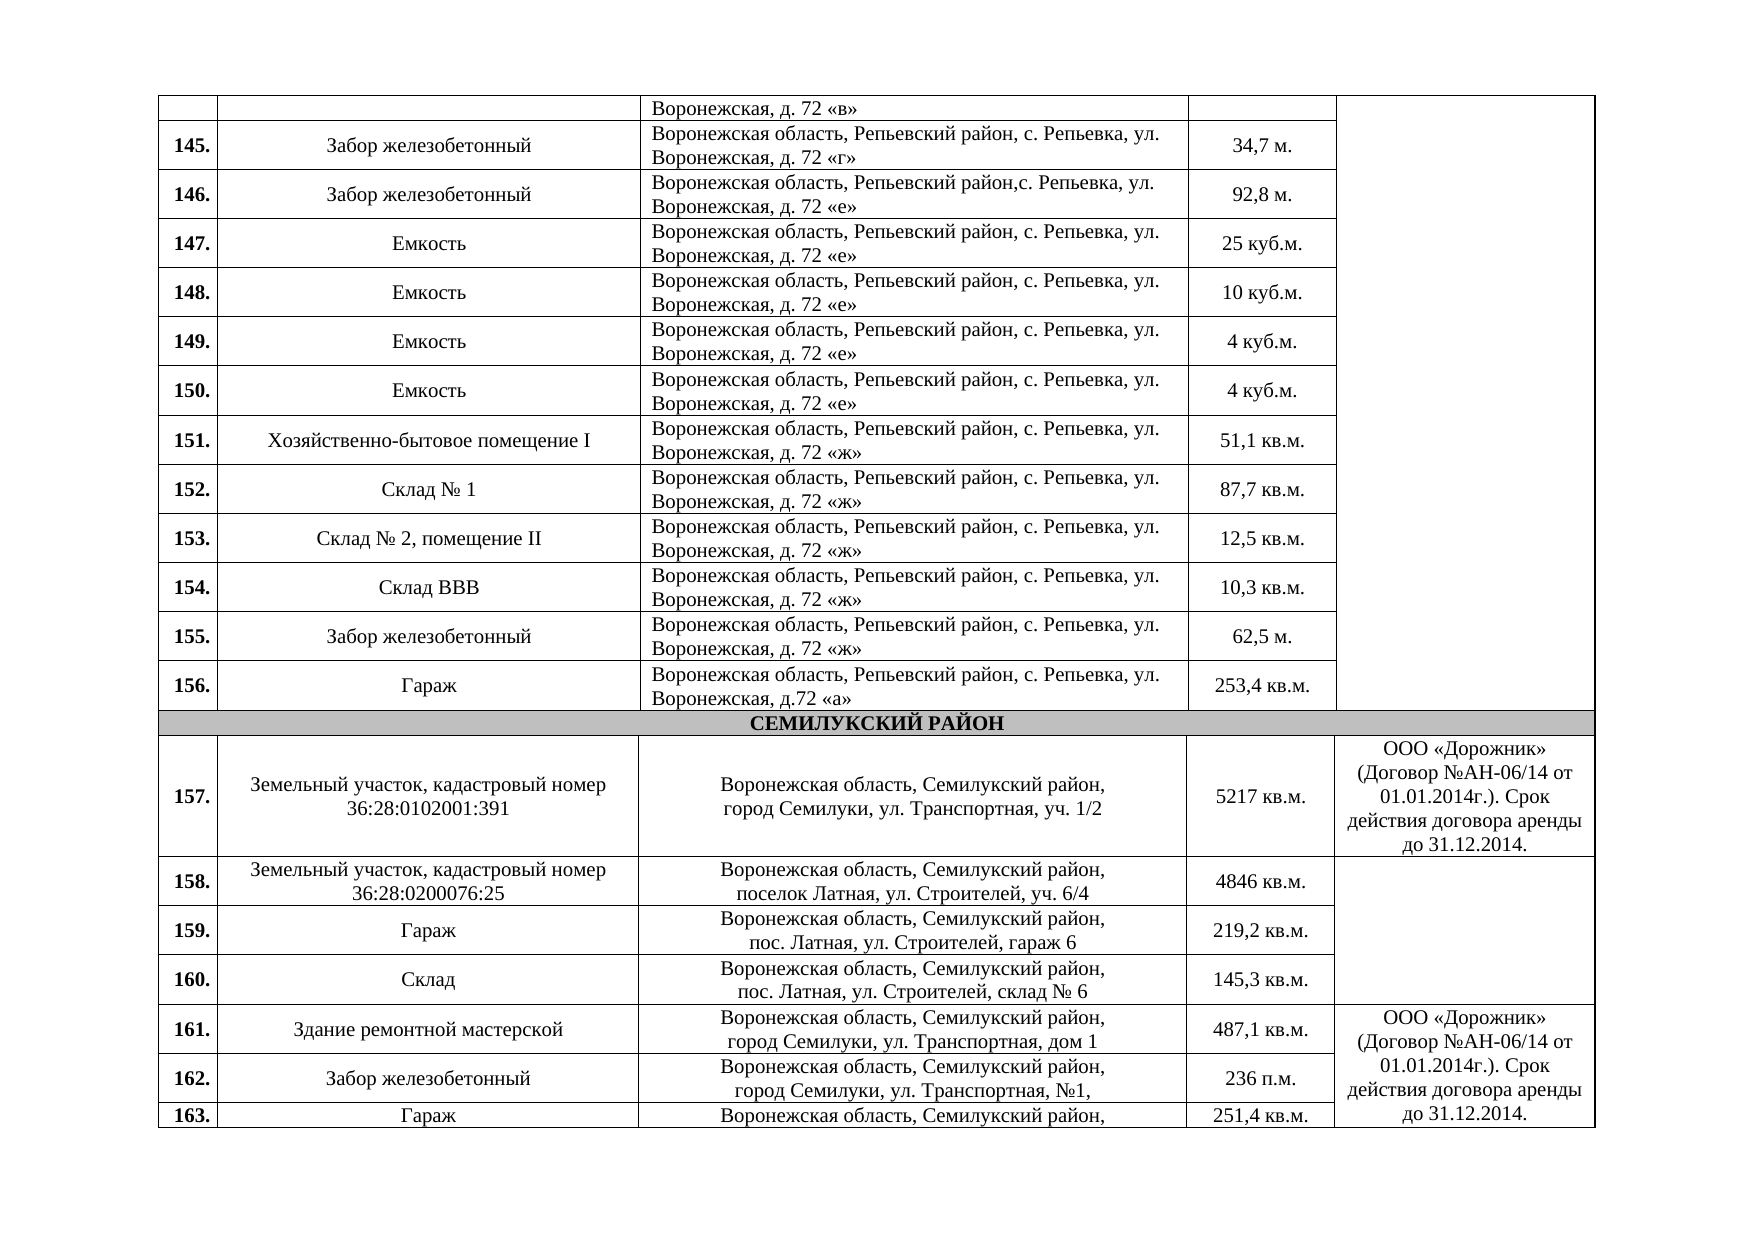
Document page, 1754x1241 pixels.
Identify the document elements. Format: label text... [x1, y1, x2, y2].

table_cell 253,4 кв.м. [1189, 661, 1336, 709]
table_cell 10 куб.м. [1189, 268, 1336, 316]
table_cell Забор железобетонный [218, 612, 640, 660]
table_cell [159, 661, 217, 709]
table_cell Здание ремонтной мастерской [218, 1005, 638, 1053]
table_cell Забор железобетонный [218, 1054, 638, 1102]
table_cell 25 куб.м. [1189, 219, 1336, 267]
table_cell [159, 96, 217, 119]
table_cell [159, 1054, 217, 1102]
table_cell [159, 219, 217, 267]
table_cell Емкость [218, 219, 640, 267]
table_cell 34,7 м. [1189, 121, 1336, 169]
table_cell Гараж [218, 1103, 638, 1127]
table_cell ООО «Дорожник» (Договор №АН-06/14 от 01.01.2014г.). Срок действия договора аренды до 31.12.2014. [1335, 1005, 1594, 1127]
table_cell Забор железобетонный [218, 121, 640, 169]
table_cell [641, 96, 1188, 119]
table_cell 236 п.м. [1187, 1054, 1334, 1102]
table_cell ООО «Дорожник» (Договор №АН-06/14 от 01.01.2014г.). Срок действия договора аренды до 31.12.2014. [1335, 736, 1594, 856]
table_cell 4 куб.м. [1189, 317, 1336, 365]
table_cell 4 куб.м. [1189, 366, 1336, 414]
table_cell Земельный участок, кадастровый номер 36:28:0102001:391 [218, 736, 638, 856]
table_cell Земельный участок, кадастровый номер 36:28:0200076:25 [218, 857, 638, 905]
table_cell [159, 563, 217, 611]
table_cell Воронежская область, Семилукский район, город Семилуки, ул. Транспортная, дом 1 [639, 1005, 1186, 1053]
table_cell Воронежская область, Репьевский район, с. Репьевка, ул. Воронежская, д. 72 «е» [641, 219, 1188, 267]
table_cell [159, 121, 217, 169]
table_cell Воронежская область, Семилукский район, пос. Латная, ул. Строителей, гараж 6 [639, 906, 1186, 954]
table_cell Воронежская область, Репьевский район, с. Репьевка, ул. Воронежская, д. 72 «е» [641, 366, 1188, 414]
table_cell 5217 кв.м. [1187, 736, 1334, 856]
table_cell [159, 1103, 217, 1127]
table_cell Воронежская область, Семилукский район, город Семилуки, ул. Транспортная, уч. 1/2 [639, 736, 1186, 856]
table_cell [159, 857, 217, 905]
table_cell Воронежская область, Репьевский район, с. Репьевка, ул. Воронежская, д.72 «а» [641, 661, 1188, 709]
table_cell 145,3 кв.м. [1187, 955, 1334, 1003]
table_cell Склад № 1 [218, 465, 640, 513]
table_cell Воронежская область, Репьевский район, с. Репьевка, ул. Воронежская, д. 72 «е» [641, 317, 1188, 365]
table_cell [159, 366, 217, 414]
table_cell [159, 906, 217, 954]
table_cell 52,0 м. [1189, 96, 1336, 119]
table_cell Хозяйственно-бытовое помещение I [218, 416, 640, 464]
table_cell [1335, 857, 1594, 1003]
table_cell 487,1 кв.м. [1187, 1005, 1334, 1053]
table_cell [639, 1054, 1186, 1102]
table_cell [159, 736, 217, 856]
table_cell 219,2 кв.м. [1187, 906, 1334, 954]
table_cell [159, 1005, 217, 1053]
table_cell 62,5 м. [1189, 612, 1336, 660]
table_cell [159, 268, 217, 316]
table_cell Воронежская область, Репьевский район, с. Репьевка, ул. Воронежская, д. 72 «ж» [641, 416, 1188, 464]
table_cell СЕМИЛУКСКИЙ РАЙОН [159, 711, 1594, 735]
table_cell 87,7 кв.м. [1189, 465, 1336, 513]
table_cell 92,8 м. [1189, 170, 1336, 218]
table_cell Воронежская область, Репьевский район,с. Репьевка, ул. Воронежская, д. 72 «е» [641, 170, 1188, 218]
table_cell 51,1 кв.м. [1189, 416, 1336, 464]
table_cell Склад ВВВ [218, 563, 640, 611]
table_cell Воронежская область, Репьевский район, с. Репьевка, ул. Воронежская, д. 72 «ж» [641, 612, 1188, 660]
table_cell [159, 465, 217, 513]
table_cell Воронежская область, Репьевский район, с. Репьевка, ул. Воронежская, д. 72 «ж» [641, 514, 1188, 562]
table_cell 12,5 кв.м. [1189, 514, 1336, 562]
table_cell [159, 416, 217, 464]
table_cell Емкость [218, 366, 640, 414]
table_cell Воронежская область, Репьевский район, с. Репьевка, ул. Воронежская, д. 72 «ж» [641, 465, 1188, 513]
table_cell [159, 170, 217, 218]
table_cell Воронежская область, Семилукский район, пос. Латная, ул. Строителей, склад № 6 [639, 955, 1186, 1003]
table_cell Гараж [218, 906, 638, 954]
table_cell Воронежская область, Репьевский район, с. Репьевка, ул. Воронежская, д. 72 «г» [641, 121, 1188, 169]
table_cell Емкость [218, 317, 640, 365]
table_cell Емкость [218, 268, 640, 316]
table_cell Склад [218, 955, 638, 1003]
table_cell Воронежская область, Репьевский район, с. Репьевка, ул. Воронежская, д. 72 «ж» [641, 563, 1188, 611]
table_cell Воронежская область, Семилукский район, поселок Латная, ул. Строителей, уч. 6/4 [639, 857, 1186, 905]
table_cell [159, 514, 217, 562]
table_cell Склад № 2, помещение II [218, 514, 640, 562]
table_cell [159, 612, 217, 660]
table_cell Воронежская область, Репьевский район, с. Репьевка, ул. Воронежская, д. 72 «е» [641, 268, 1188, 316]
table_cell Забор железобетонный [218, 170, 640, 218]
table_cell Гараж [218, 661, 640, 709]
table_cell [159, 955, 217, 1003]
table_cell 10,3 кв.м. [1189, 563, 1336, 611]
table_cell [639, 1103, 1186, 1127]
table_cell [218, 96, 640, 119]
table_cell 251,4 кв.м. [1187, 1103, 1334, 1127]
table_cell 4846 кв.м. [1187, 857, 1334, 905]
table_cell [159, 317, 217, 365]
